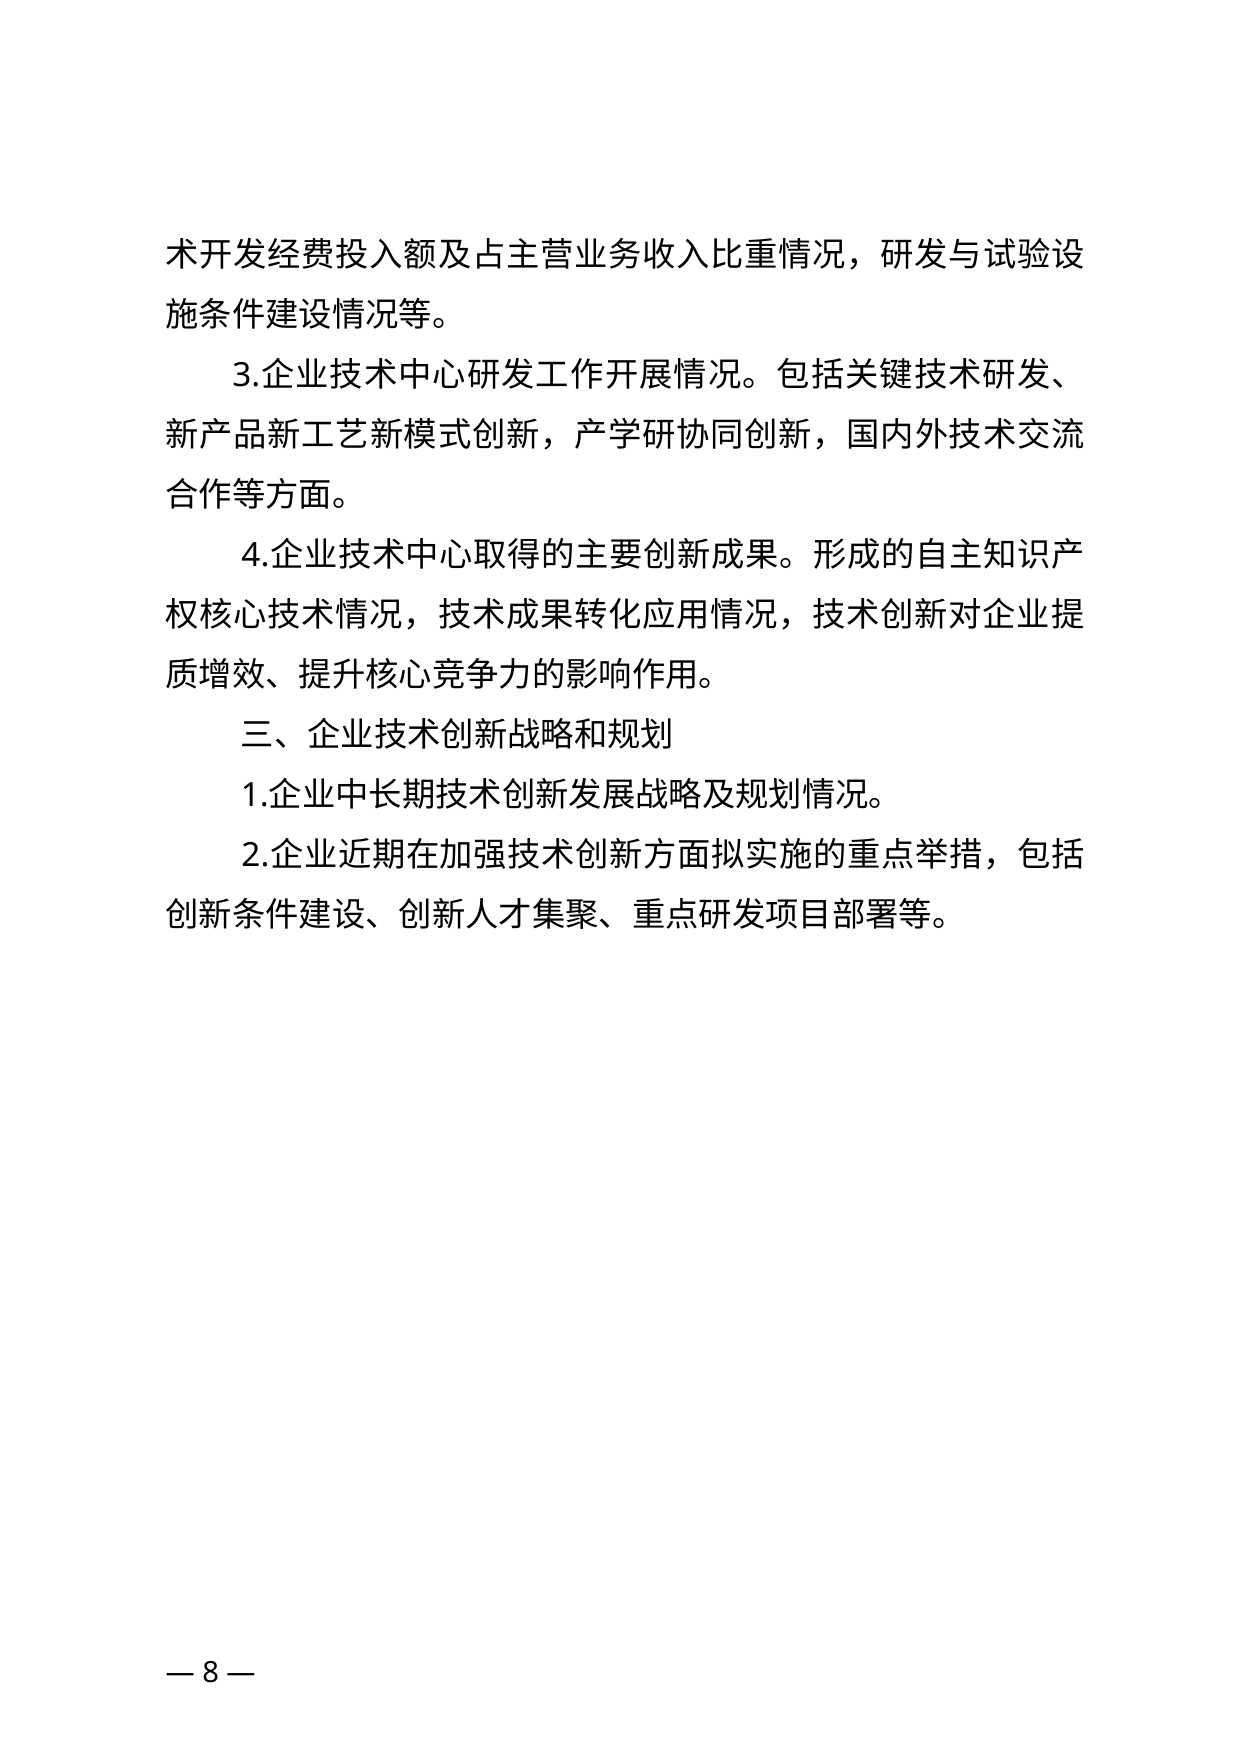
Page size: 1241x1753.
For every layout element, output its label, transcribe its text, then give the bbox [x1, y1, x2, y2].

text 3.企业技术中心研发工作开展情况。包括关键技术研发、新产品新工艺新模式创新，产学研协同创新，国内外技术交流合作等方面。 [165, 338, 1087, 518]
text 三、企业技术创新战略和规划 [165, 698, 1087, 758]
text 2.企业近期在加强技术创新方面拟实施的重点举措，包括创新条件建设、创新人才集聚、重点研发项目部署等。 [165, 818, 1087, 938]
text 1.企业中长期技术创新发展战略及规划情况。 [165, 758, 1087, 818]
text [165, 218, 1087, 338]
text 4.企业技术中心取得的主要创新成果。形成的自主知识产权核心技术情况，技术成果转化应用情况，技术创新对企业提质增效、提升核心竞争力的影响作用。 [165, 518, 1087, 698]
